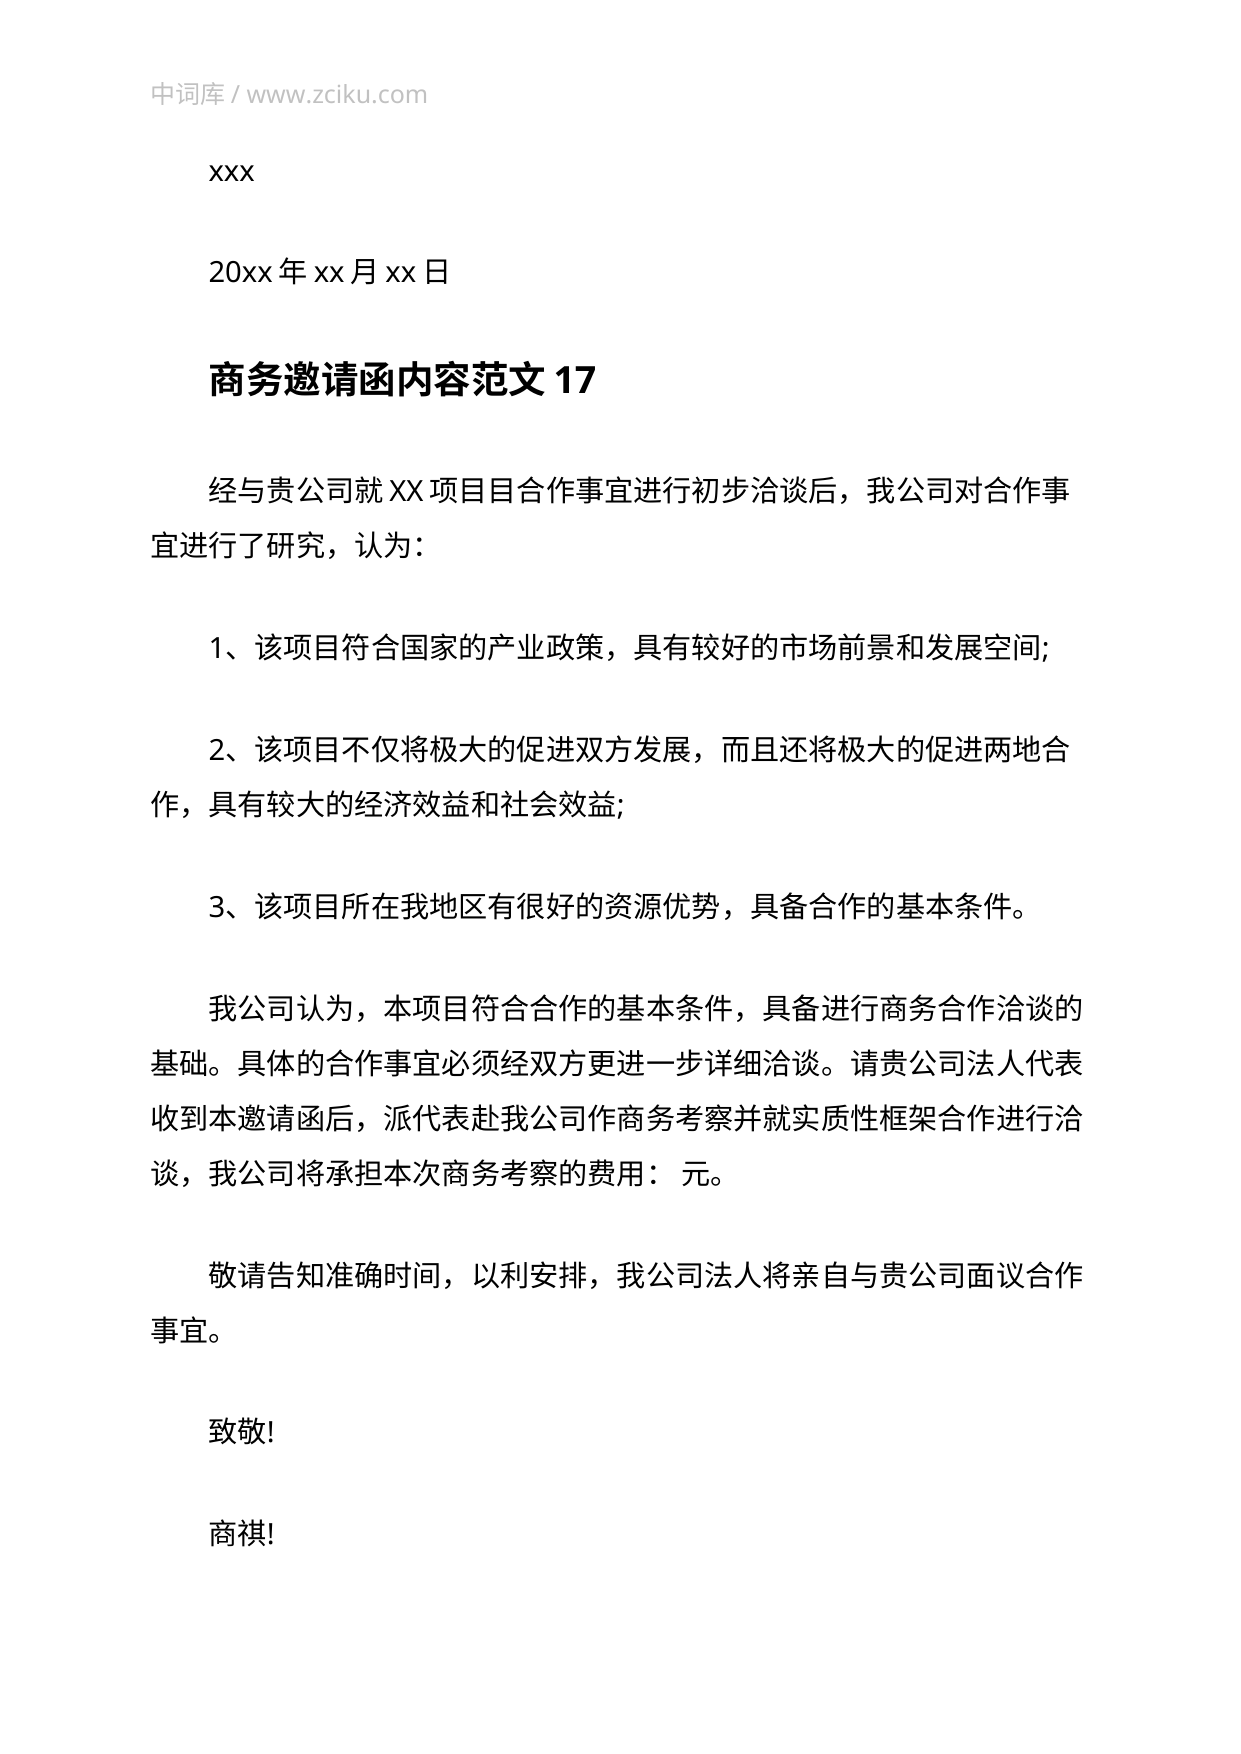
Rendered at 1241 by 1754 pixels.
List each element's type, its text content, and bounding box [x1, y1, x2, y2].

text 20xx年xx月xx日 [150, 248, 1090, 291]
text 商祺! [150, 1511, 1090, 1553]
text 敬请告知准确时间，以利安排，我公司法人将亲自与贵公司面议合作事宜。 [150, 1252, 1090, 1349]
text 商务邀请函内容范文17 [150, 350, 1090, 405]
text 3、该项目所在我地区有很好的资源优势，具备合作的基本条件。 [150, 884, 1090, 926]
text 2、该项目不仅将极大的促进双方发展，而且还将极大的促进两地合作，具有较大的经济效益和社会效益; [150, 727, 1090, 824]
text xxx [150, 150, 1090, 190]
text 经与贵公司就XX项目目合作事宜进行初步洽谈后，我公司对合作事宜进行了研究，认为： [150, 468, 1090, 565]
text 致敬! [150, 1409, 1090, 1451]
text 1、该项目符合国家的产业政策，具有较好的市场前景和发展空间; [150, 625, 1090, 667]
text 我公司认为，本项目符合合作的基本条件，具备进行商务合作洽谈的基础。具体的合作事宜必须经双方更进一步详细洽谈。请贵公司法人代表收到本邀请函后，派代表赴我公司作商务考察并就实质性框架合作进行洽谈，我公司将承担本次商务考察的费用： 元。 [150, 986, 1090, 1193]
